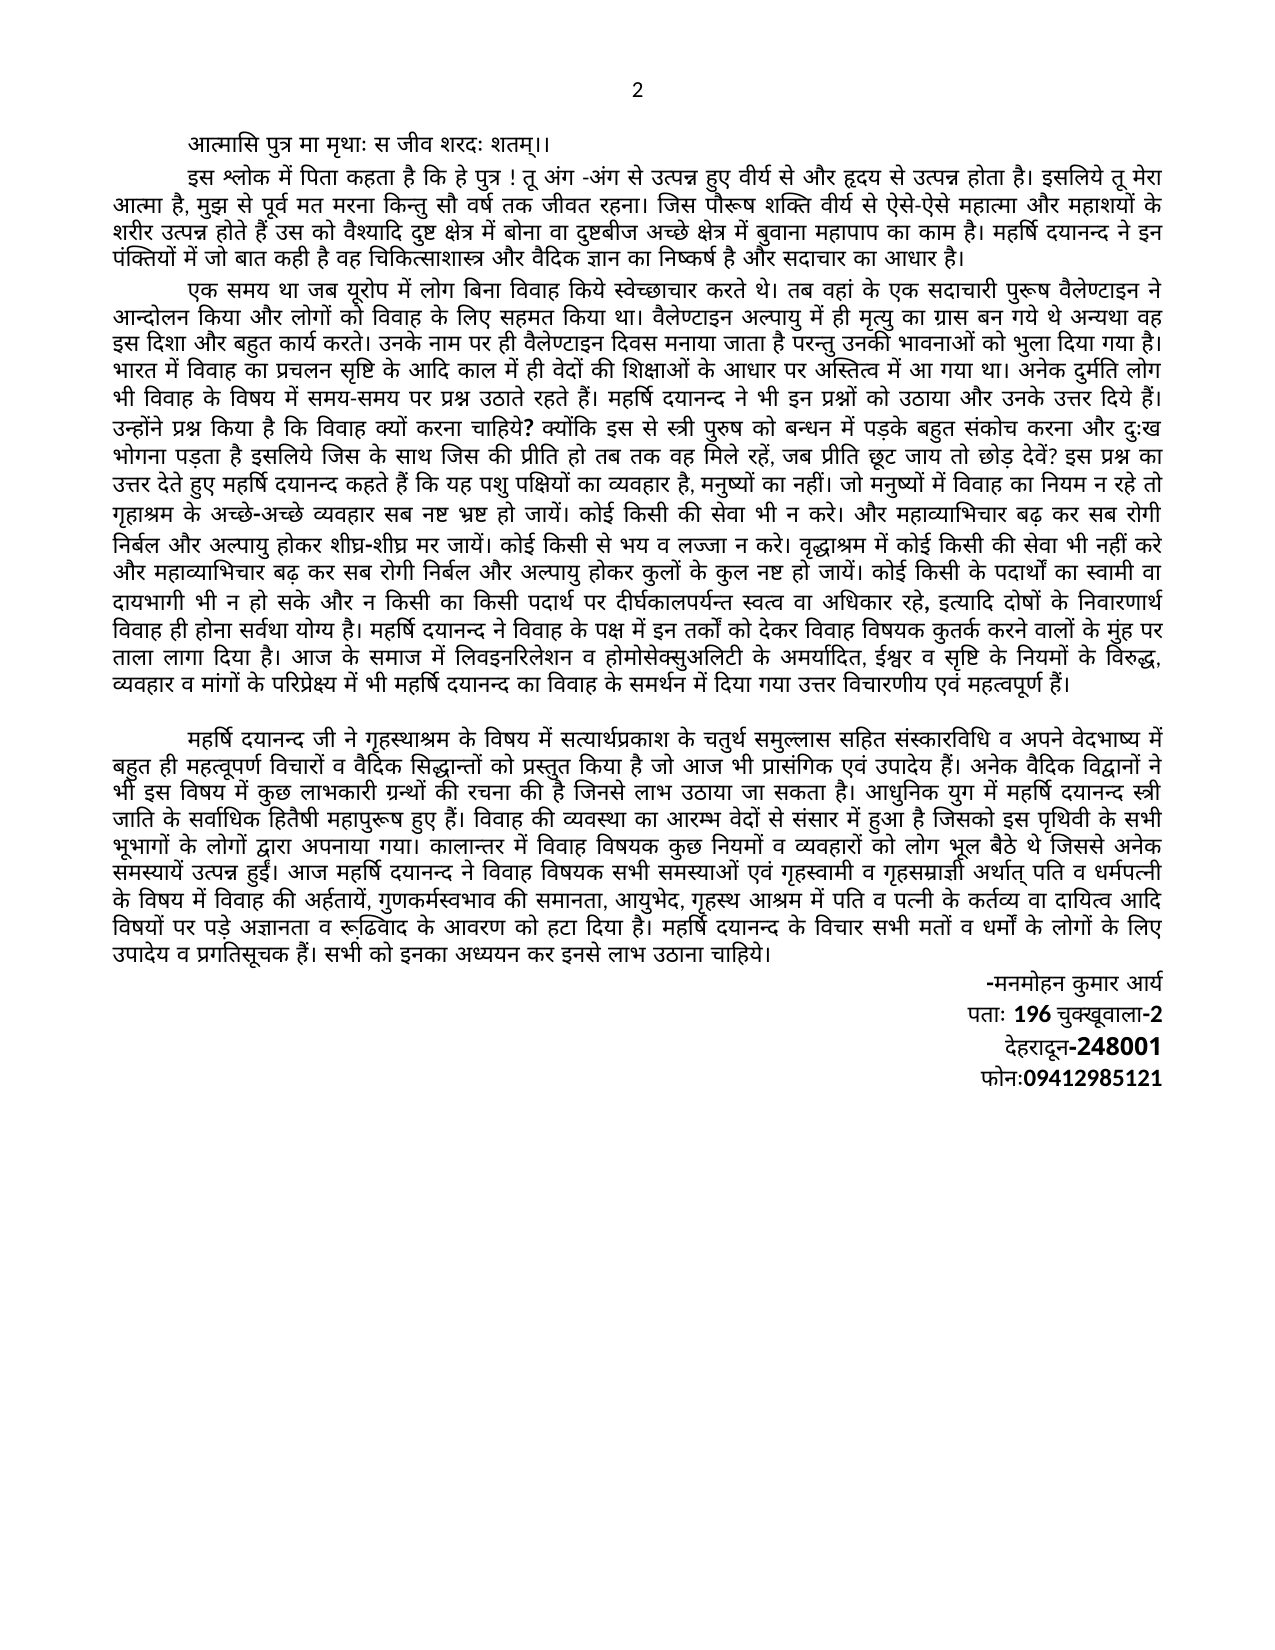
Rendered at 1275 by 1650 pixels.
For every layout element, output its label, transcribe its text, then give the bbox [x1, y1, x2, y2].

text फोनः09412985121 [112, 1063, 1162, 1093]
text देहरादून-248001 [112, 1028, 1162, 1063]
text -मनमोहन कुमार आर्य [112, 967, 1162, 998]
text महर्षि दयानन्द जी ने गृहस्थाश्रम के विषय में सत्यार्थप्रकाश के चतुर्थ समुल्लास सहित संस्कारविधि व अपने वेदभाष्य में बहुत ही महत्वूपर्ण विचारों व वैदिक सिद्धान्तों को प्रस्तुत किया है जो आज भी प्रासंगिक एवं उपादेय हैं। अनेक वैदिक विद्वानों ने भी इस विषय में कुछ लाभकारी ग्रन्थों की रचना की है जिनसे लाभ उठाया जा सकता है। आधुनिक युग में महर्षि दयानन्द स्त्री जाति के सर्वाधिक हितैषी महापुरूष हुए हैं। विवाह की व्यवस्था का आरम्भ वेदों से संसार में हुआ है जिसको इस पृथिवी के सभी भूभागों के लोगों द्वारा अपनाया गया। कालान्तर में विवाह विषयक कुछ नियमों व व्यवहारों को लोग भूल बैठे थे जिससे अनेक समस्यायें उत्पन्न हुईं। आज महर्षि दयानन्द ने विवाह विषयक सभी समस्याओं एवं गृहस्वामी व गृहसम्राज्ञी अर्थात् पति व धर्मपत्नी के विषय में विवाह की अर्हतायें, गुणकर्मस्वभाव की समानता, आयुभेद, गृहस्थ आश्रम में पति व पत्नी के कर्तव्य वा दायित्व आदि विषयों पर पड़े अज्ञानता व रूढि़वाद के आवरण को हटा दिया है। महर्षि दयानन्द के विचार सभी मतों व धर्मों के लोगों के लिए उपादेय व प्रगतिसूचक हैं। सभी को इनका अध्ययन कर इनसे लाभ उठाना चाहिये। [112, 726, 1162, 967]
text एक समय था जब यूरोप में लोग बिना विवाह किये स्वेच्छाचार करते थे। तब वहां के एक सदाचारी पुरूष वैलेण्टाइन ने आन्दोलन किया और लोगों को विवाह के लिए सहमत किया था। वैलेण्टाइन अल्पायु में ही मृत्यु का ग्रास बन गये थे अन्यथा वह इस दिशा और बहुत कार्य करते। उनके नाम पर ही वैलेण्टाइन दिवस मनाया जाता है परन्तु उनकी भावनाओं को भुला दिया गया है। भारत में विवाह का प्रचलन सृष्टि के आदि काल में ही वेदों की शिक्षाओं के आधार पर अस्तित्व में आ गया था। अनेक दुर्मति लोग भी विवाह के विषय में समय-समय पर प्रश्न उठाते रहते हैं। महर्षि दयानन्द ने भी इन प्रश्नों को उठाया और उनके उत्तर दिये हैं। उन्होंने प्रश्न किया है कि विवाह क्यों करना चाहिये? क्योंकि इस से स्त्री पुरुष को बन्धन में पड़के बहुत संकोच करना और दुःख भोगना पड़ता है इसलिये जिस के साथ जिस की प्रीति हो तब तक वह मिले रहें, जब प्रीति छूट जाय तो छोड़ देवें? इस प्रश्न का उत्तर देते हुए महर्षि दयानन्द कहते हैं कि यह पशु पक्षियों का व्यवहार है, मनुष्यों का नहीं। जो मनुष्यों में विवाह का नियम न रहे तो गृहाश्रम के अच्छे-अच्छे व्यवहार सब नष्ट भ्रष्ट हो जायें। कोई किसी की सेवा भी न करे। और महाव्याभिचार बढ़ कर सब रोगी निर्बल और अल्पायु होकर शीघ्र-शीघ्र मर जायें। कोई किसी से भय व लज्जा न करे। वृद्धाश्रम में कोई किसी की सेवा भी नहीं करे और महाव्याभिचार बढ़ कर सब रोगी निर्बल और अल्पायु होकर कुलों के कुल नष्ट हो जायें। कोई किसी के पदार्थों का स्वामी वा दायभागी भी न हो सके और न किसी का किसी पदार्थ पर दीर्घकालपर्यन्त स्वत्व वा अधिकार रहे, इत्यादि दोषों के निवारणार्थ विवाह ही होना सर्वथा योग्य है। महर्षि दयानन्द ने विवाह के पक्ष में इन तर्कों को देकर विवाह विषयक कुतर्क करने वालों के मुंह पर ताला लागा दिया है। आज के समाज में लिवइनरिलेशन व होमोसेक्सुअलिटी के अमर्यादित, ईश्वर व सृष्टि के नियमों के विरुद्ध, व्यवहार व मांगों के परिप्रेक्ष्य में भी महर्षि दयानन्द का विवाह के समर्थन में दिया गया उत्तर विचारणीय एवं महत्वपूर्ण हैं। [112, 277, 1162, 698]
text पताः 196 चुक्खूवाला-2 [112, 998, 1162, 1028]
text आत्मासि पुत्र मा मृथाः स जीव शरदः शतम्।। [112, 131, 1162, 158]
text इस श्लोक में पिता कहता है कि हे पुत्र ! तू अंग -अंग से उत्पन्न हुए वीर्य से और हृदय से उत्पन्न होता है। इसलिये तू मेरा आत्मा है, मुझ से पूर्व मत मरना किन्तु सौ वर्ष तक जीवत रहना। जिस पौरूष शक्ति वीर्य से ऐसे-ऐसे महात्मा और महाशयों के शरीर उत्पन्न होते हैं उस को वैश्यादि दुष्ट क्षेत्र में बोना वा दुष्टबीज अच्छे क्षेत्र में बुवाना महापाप का काम है। महर्षि दयानन्द ने इन पंक्तियों में जो बात कही है वह चिकित्साशास्त्र और वैदिक ज्ञान का निष्कर्ष है और सदाचार का आधार है। [112, 163, 1162, 272]
